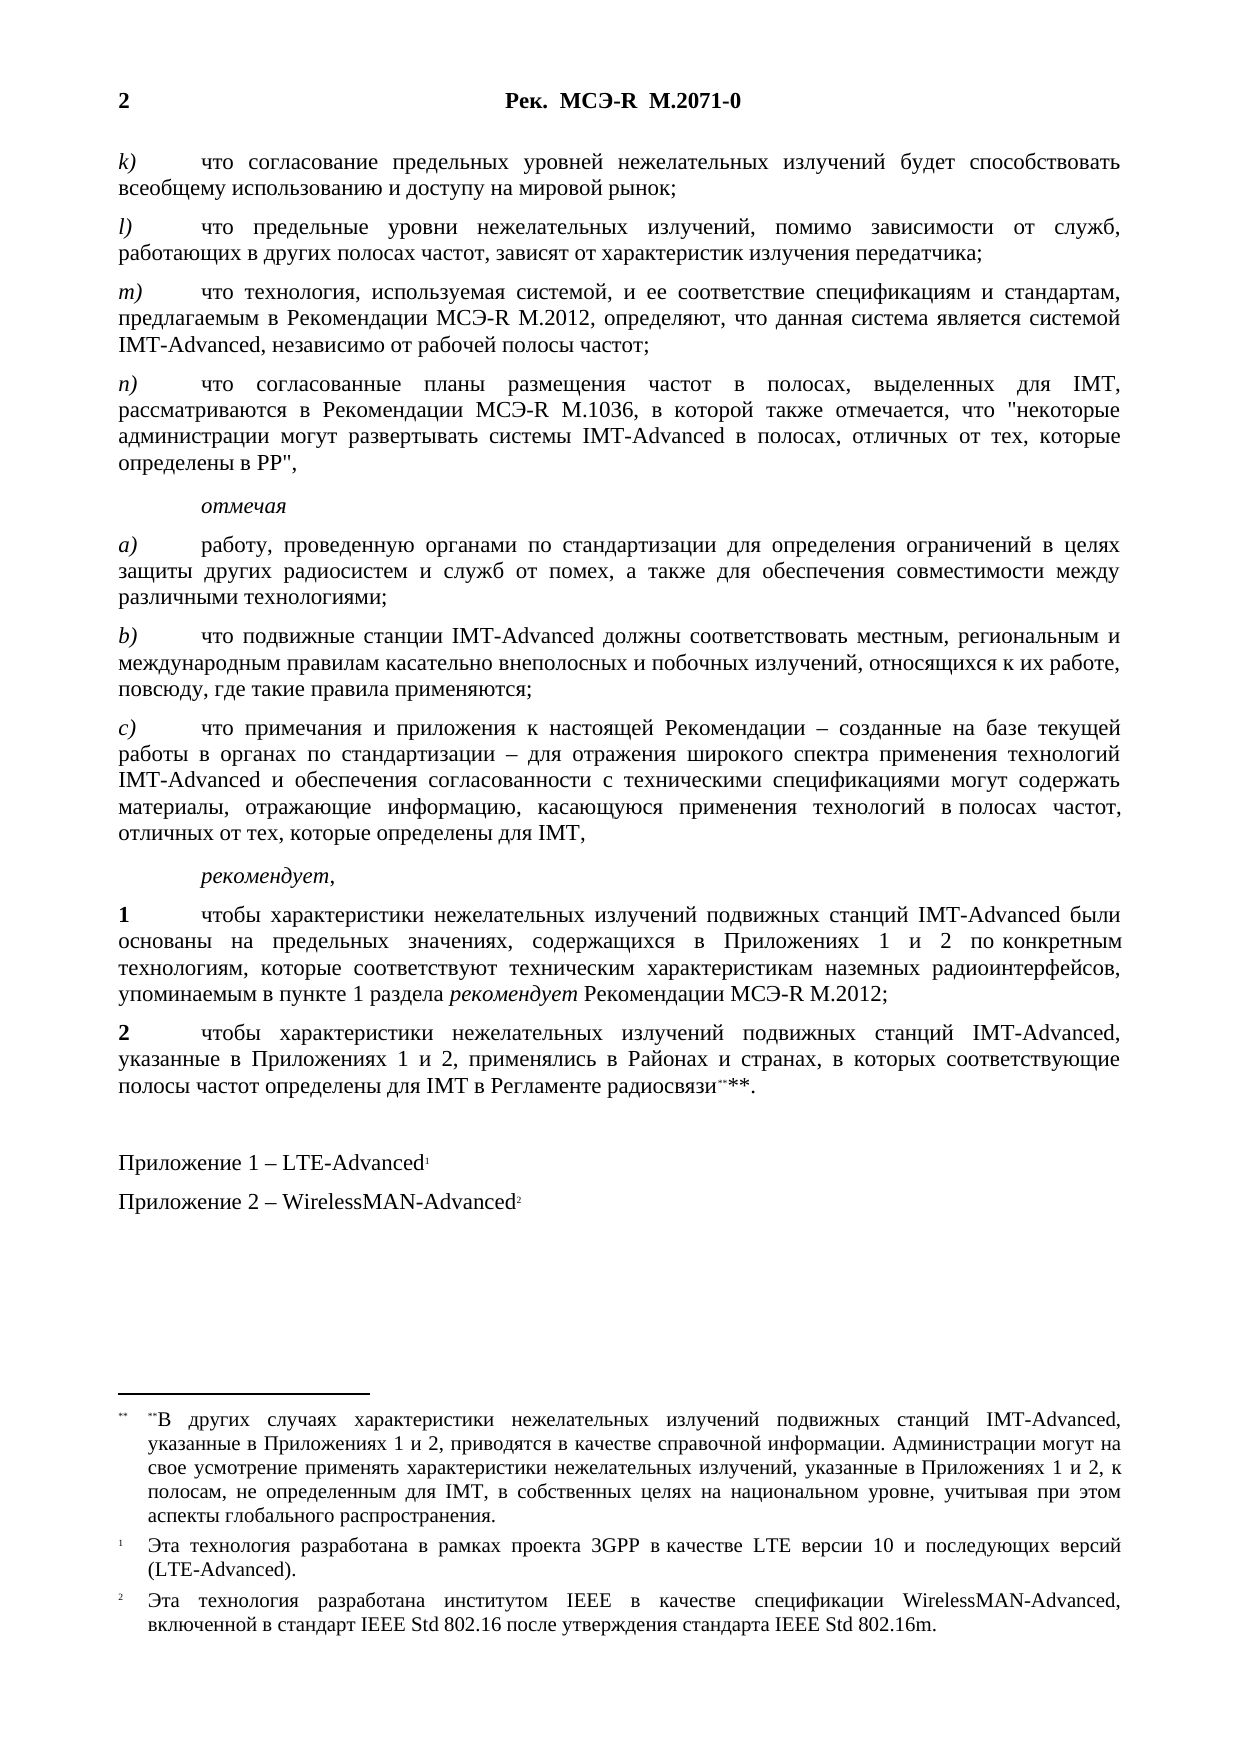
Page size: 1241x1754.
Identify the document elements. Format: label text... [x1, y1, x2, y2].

text Приложение 1 – LTE-Advanced [118, 1149, 1122, 1176]
text 1 чтобы характеристики нежелательных излучений подвижных станций IMT-Advanced были основаны на предельных значениях, содержащихся в Приложениях 1 и 2 по конкретным технологиям, которые соответствуют техническим характеристикам наземных радиоинтерфейсов, упоминаемым в пункте 1 раздела рекомендует Рекомендации МСЭ-R M.2012; [118, 901, 1122, 1006]
text Приложение 2 – WirelessMAN-Advanced [118, 1188, 1122, 1214]
text k) что согласование предельных уровней нежелательных излучений будет способствовать всеобщему использованию и доступу на мировой рынок; [118, 148, 1122, 200]
text n) что согласованные планы размещения частот в полосах, выделенных для IMT, рассматриваются в Рекомендации МСЭ-R M.1036, в которой также отмечается, что "некоторые администрации могут развертывать системы IMT-Advanced в полосах, отличных от тех, которые определены в РР", [118, 370, 1122, 475]
text a) работу, проведенную органами по стандартизации для определения ограничений в целях защиты других радиосистем и служб от помех, а также для обеспечения совместимости между различными технологиями; [118, 531, 1122, 610]
text c) что примечания и приложения к настоящей Рекомендации – созданные на базе текущей работы в органах по стандартизации – для отражения широкого спектра применения технологий IMT-Advanced и обеспечения согласованности с техническими спецификациями могут содержать материалы, отражающие информацию, касающуюся применения технологий в полосах частот, отличных от тех, которые определены для IMT, [118, 714, 1122, 846]
text m) что технология, используемая системой, и ее соответствие спецификациям и стандартам, предлагаемым в Рекомендации МСЭ-R M.2012, определяют, что данная система является системой IMT-Advanced, независимо от рабочей полосы частот; [118, 278, 1122, 357]
text отмечая [201, 492, 1122, 518]
text l) что предельные уровни нежелательных излучений, помимо зависимости от служб, работающих в других полосах частот, зависят от характеристик излучения передатчика; [118, 213, 1122, 266]
text 2 чтобы характеристики нежелательных излучений подвижных станций IMT-Advanced, указанные в Приложениях 1 и 2, применялись в Районах и странах, в которых соответствующие полосы частот определены для IMT в Регламенте радиосвязи**. [118, 1019, 1122, 1098]
text b) что подвижные станции IMT-Advanced должны соответствовать местным, региональным и международным правилам касательно внеполосных и побочных излучений, относящихся к их работе, повсюду, где такие правила применяются; [118, 622, 1122, 701]
text рекомендует, [201, 862, 1122, 888]
